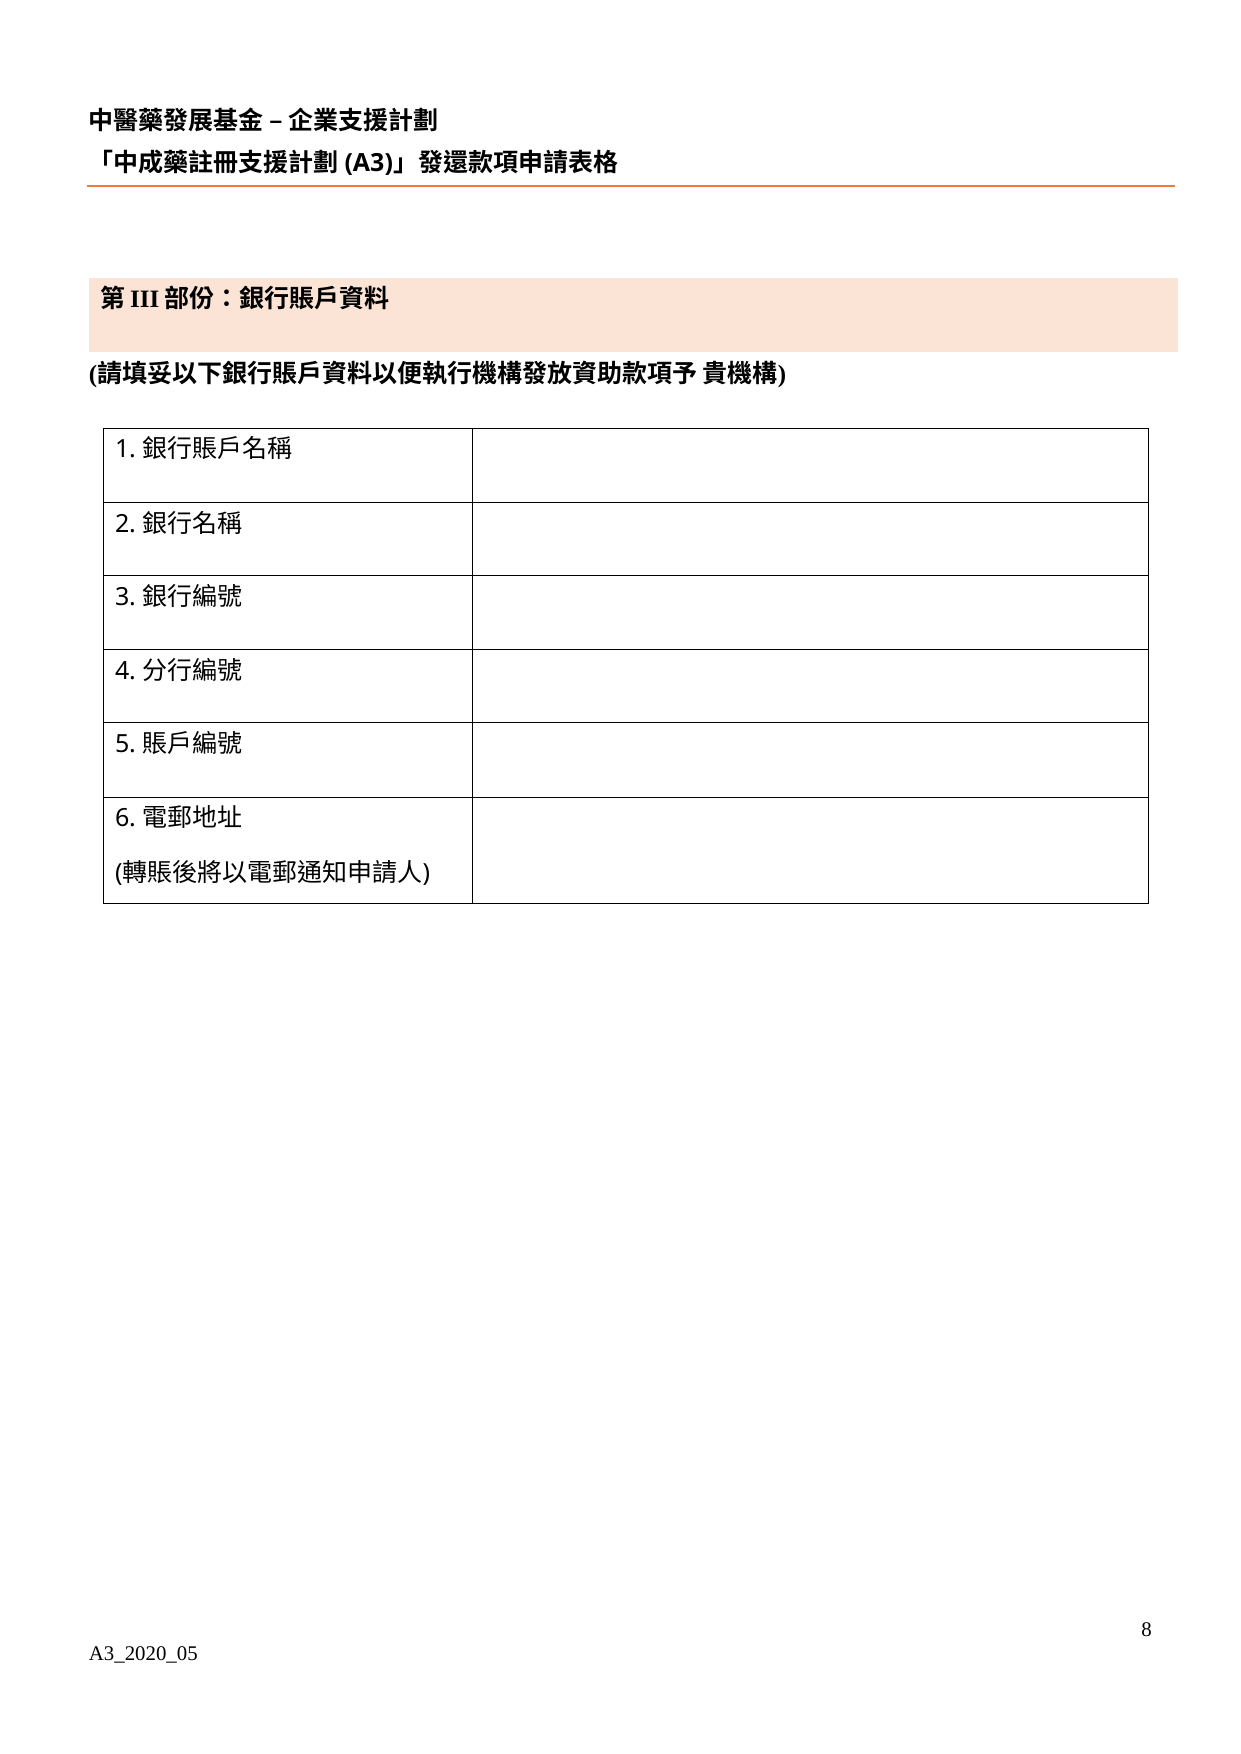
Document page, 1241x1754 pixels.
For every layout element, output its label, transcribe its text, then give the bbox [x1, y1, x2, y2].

table_cell 5. 賬戶編號 [104, 723, 472, 797]
table_cell 4. 分行編號 [104, 650, 472, 722]
table_cell [473, 798, 1148, 903]
table_header 1. 銀行賬戶名稱 [104, 429, 472, 502]
table_header [473, 429, 1148, 502]
table_cell [473, 650, 1148, 722]
table_cell [473, 576, 1148, 649]
table_cell 6. 電郵地址 (轉賬後將以電郵通知申請人) [104, 798, 472, 903]
table_cell 2. 銀行名稱 [104, 503, 472, 575]
table_header 第III部份：銀行賬戶資料 [89, 278, 1178, 352]
table_cell 3. 銀行編號 [104, 576, 472, 649]
text (請填妥以下銀行賬戶資料以便執行機構發放資助款項予 貴機構) [89, 352, 1152, 390]
table_cell [473, 723, 1148, 797]
table_cell [473, 503, 1148, 575]
